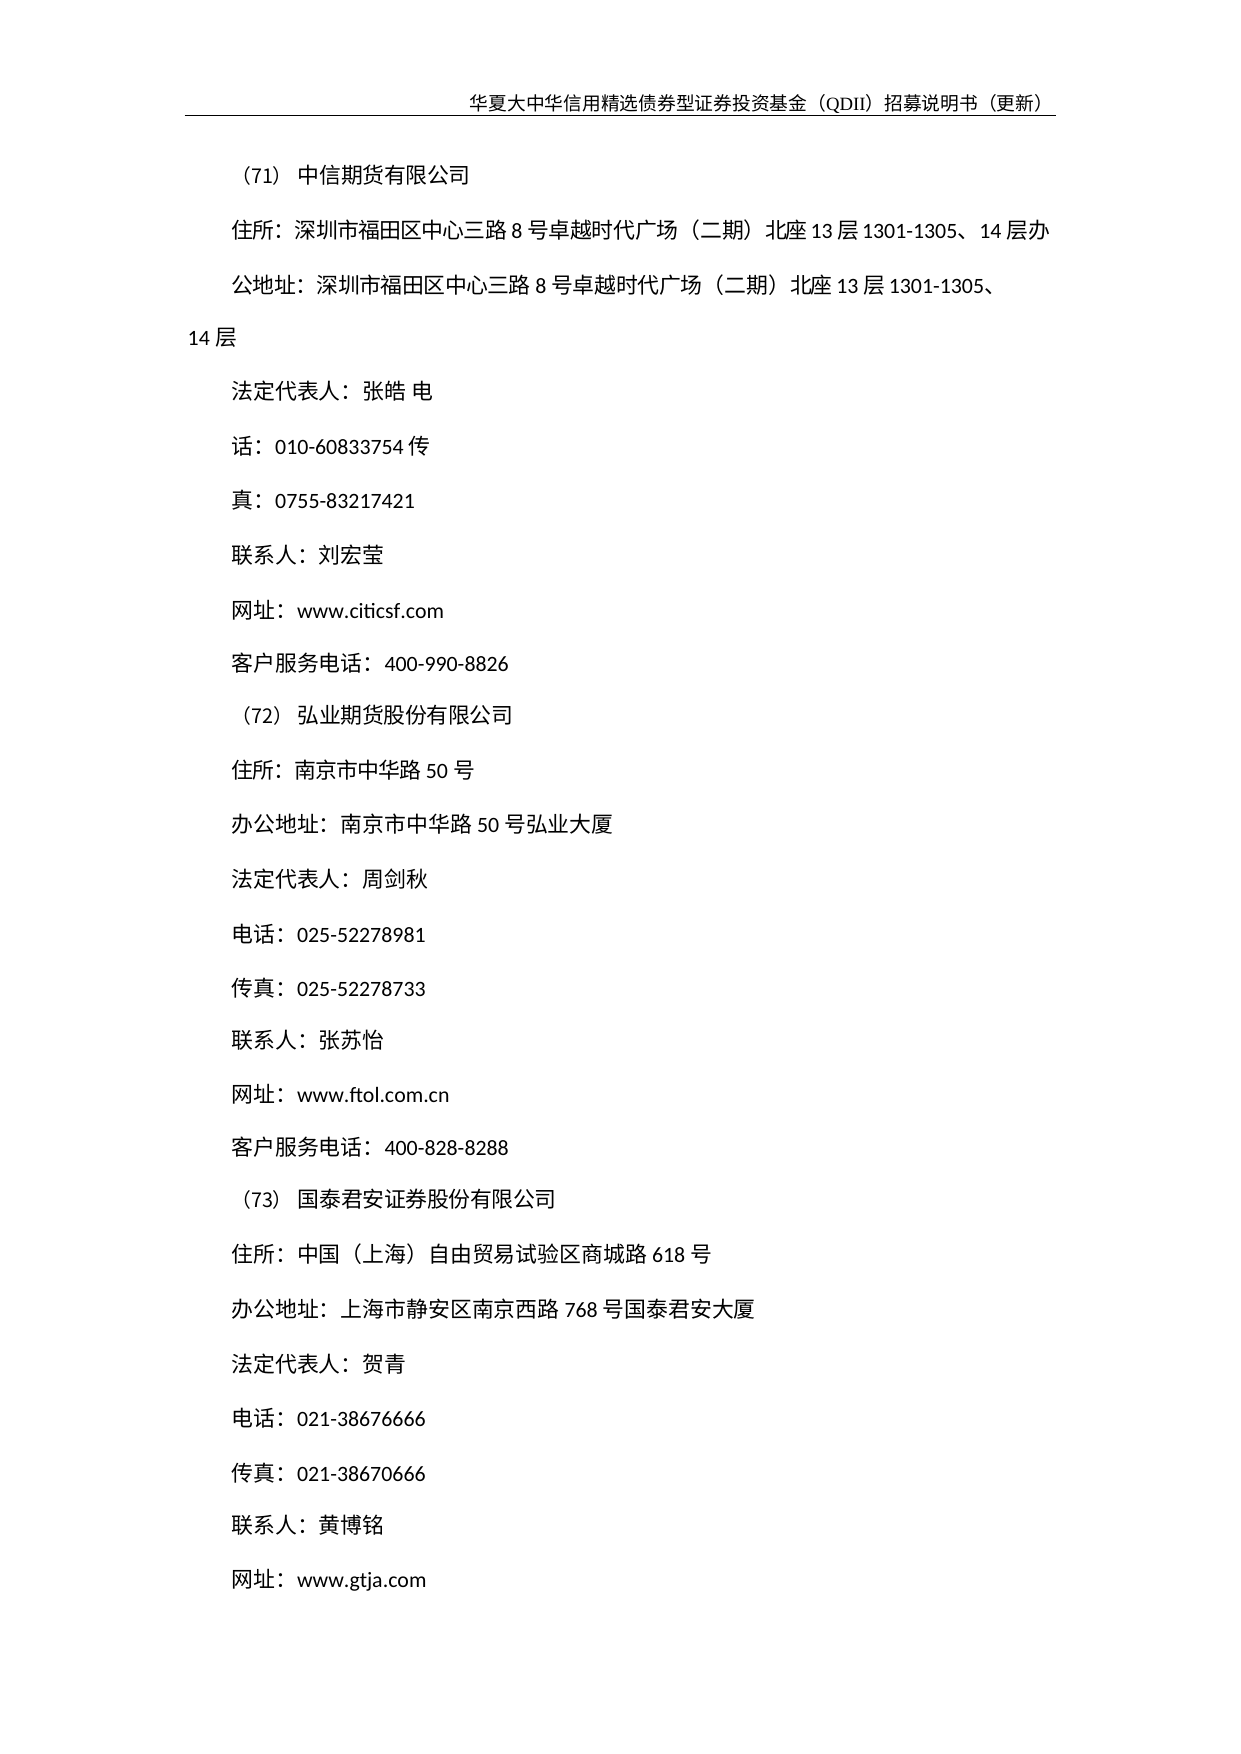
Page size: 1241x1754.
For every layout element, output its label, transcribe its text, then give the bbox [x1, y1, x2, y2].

list 弘业期货股份有限公司住所：南京市中华路 50 号 [231, 698, 517, 784]
text 联系人：张苏怡 [231, 1026, 1144, 1054]
text 电话：021-38676666 传真：021-38670666 [231, 1401, 426, 1488]
list 中信期货有限公司 [231, 158, 1144, 190]
list 国泰君安证券股份有限公司 [231, 1182, 1144, 1214]
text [231, 1562, 440, 1594]
text 住所：中国（上海）自由贸易试验区商城路 618 号 [231, 1237, 1144, 1269]
text 联系人：刘宏莹 [231, 538, 1144, 570]
text 办公地址：上海市静安区南京西路 768 号国泰君安大厦法定代表人：贺青 [231, 1292, 763, 1378]
text 住所：深圳市福田区中心三路 8 号卓越时代广场（二期）北座 13 层 1301-1305、14 层办公地址：深圳市福田区中心三路 8 号卓越时代广场（二期）北座 13 层 1301-1305、 [231, 213, 1054, 300]
text 办公地址：南京市中华路 50 号弘业大厦法定代表人：周剑秋 [231, 807, 621, 894]
text 客户服务电话：400-990-8826 [231, 646, 1144, 677]
text 电话：025-52278981 传真：025-52278733 [231, 917, 426, 1003]
text 联系人：黄博铭 [231, 1511, 1144, 1539]
text 网址：www.ftol.com.cn [231, 1077, 1144, 1109]
text 网址：www.citicsf.com [231, 593, 1144, 625]
text 法定代表人：张皓 电话：010-60833754 传真：0755-83217421 [231, 374, 442, 515]
text 14 层 [187, 323, 1144, 351]
text 客户服务电话：400-828-8288 [231, 1130, 1144, 1161]
